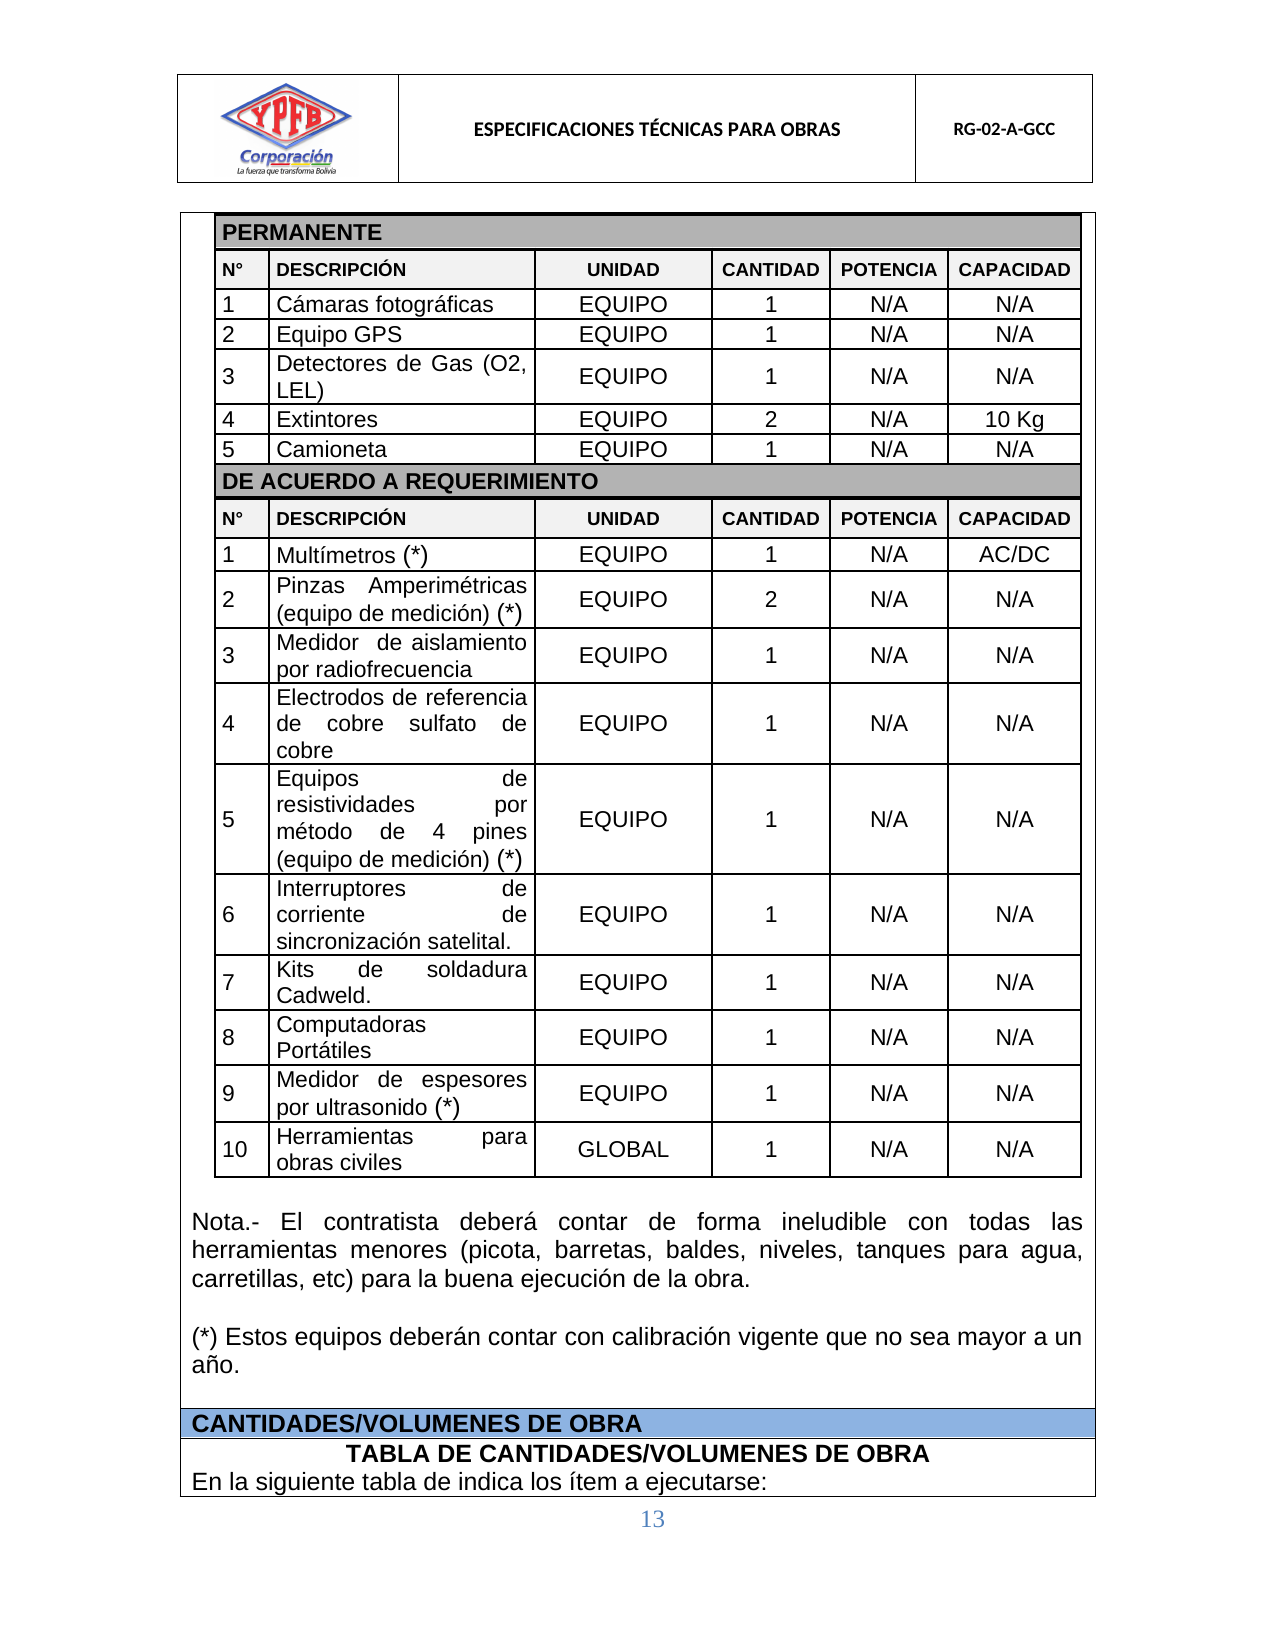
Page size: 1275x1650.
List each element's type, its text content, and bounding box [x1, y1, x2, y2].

table_cell CANTIDADES/VOLUMENES DE OBRA [181, 1409, 1095, 1437]
table_cell TABLA DE CANTIDADES/VOLUMENES DE OBRA En la siguiente tabla de indica los ítem a ejecutarse: [181, 1439, 1095, 1496]
picture [213, 79, 359, 177]
